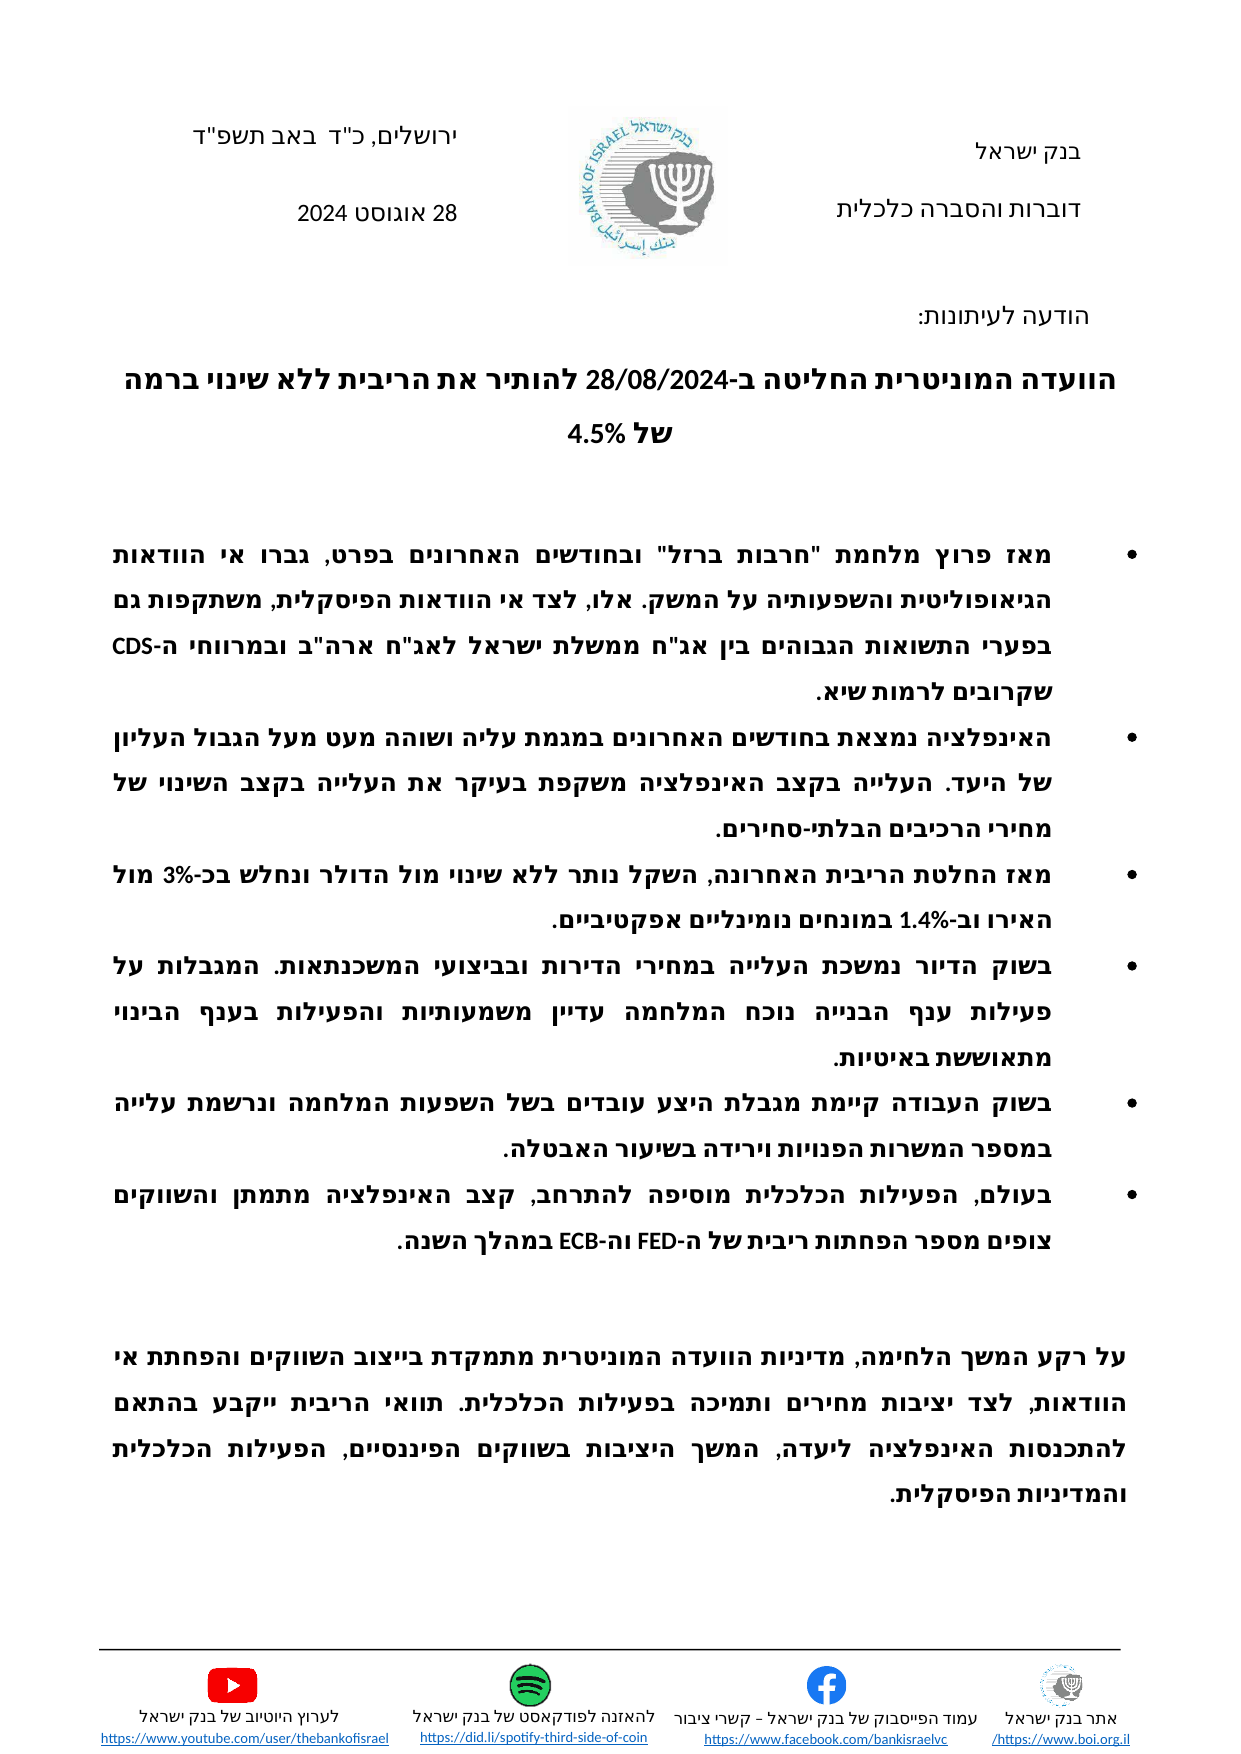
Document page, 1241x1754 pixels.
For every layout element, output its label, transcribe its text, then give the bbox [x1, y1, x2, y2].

list הודעה לעיתונות: [112, 150, 1090, 330]
text על רקע המשך הלחימה, מדיניות הוועדה המוניטרית מתמקדת בייצוב השווקים והפחתת אי הוודאות, לצד יציבות מחירים ותמיכה בפעילות הכלכלית. תוואי הריבית ייקבע בהתאם להתכנסות האינפלציה ליעדה, המשך היציבות בשווקים הפיננסיים, הפעילות הכלכלית והמדיניות הפיסקלית. [112, 1341, 1128, 1509]
picture [508, 1663, 552, 1707]
table_header ‏‏ירושלים, כ"ד באב תשפ"ד ‏‏‏‏‏‏‏28 אוגוסט 2024 [148, 106, 469, 285]
list בעולם, הפעילות הכלכלית מוסיפה להתרחב, קצב האינפלציה מתמתן והשווקים צופים מספר הפחתות ריבית של ה-FED וה-ECB במהלך השנה. [112, 1179, 1128, 1255]
text הוועדה המוניטרית החליטה ב-28/08/2024 להותיר את הריבית ללא שינוי ברמה של 4.5% [112, 361, 1128, 450]
table_header [469, 106, 739, 285]
picture [806, 1665, 847, 1705]
list בשוק העבודה קיימת מגבלת היצע עובדים בשל השפעות המלחמה ונרשמת עלייה במספר המשרות הפנויות וירידה בשיעור האבטלה. [112, 1088, 1128, 1164]
picture [1035, 1659, 1087, 1711]
picture [568, 106, 728, 266]
list האינפלציה נמצאת בחודשים האחרונים במגמת עליה ושוהה מעט מעל הגבול העליון של היעד. העלייה בקצב האינפלציה משקפת בעיקר את העלייה בקצב השינוי של מחירי הרכיבים הבלתי-סחירים. [112, 722, 1128, 844]
list בשוק הדיור נמשכת העלייה במחירי הדירות ובביצועי המשכנתאות. המגבלות על פעילות ענף הבנייה נוכח המלחמה עדיין משמעותיות והפעילות בענף הבינוי מתאוששת באיטיות. [112, 950, 1128, 1072]
list מאז החלטת הריבית האחרונה, השקל נותר ללא שינוי מול הדולר ונחלש בכ-3% מול האירו וב-1.4% במונחים נומינליים אפקטיביים. [112, 859, 1128, 935]
table_header בנק ישראל דוברות והסברה כלכלית [739, 106, 1093, 285]
list מאז פרוץ מלחמת "חרבות ברזל" ובחודשים האחרונים בפרט, גברו אי הוודאות הגיאופוליטית והשפעותיה על המשק. אלו, לצד אי הוודאות הפיסקלית, משתקפות גם בפערי התשואות הגבוהים בין אג"ח ממשלת ישראל לאג"ח ארה"ב ובמרווחי ה-CDS שקרובים לרמות שיא. [112, 539, 1128, 707]
picture [205, 1666, 260, 1707]
